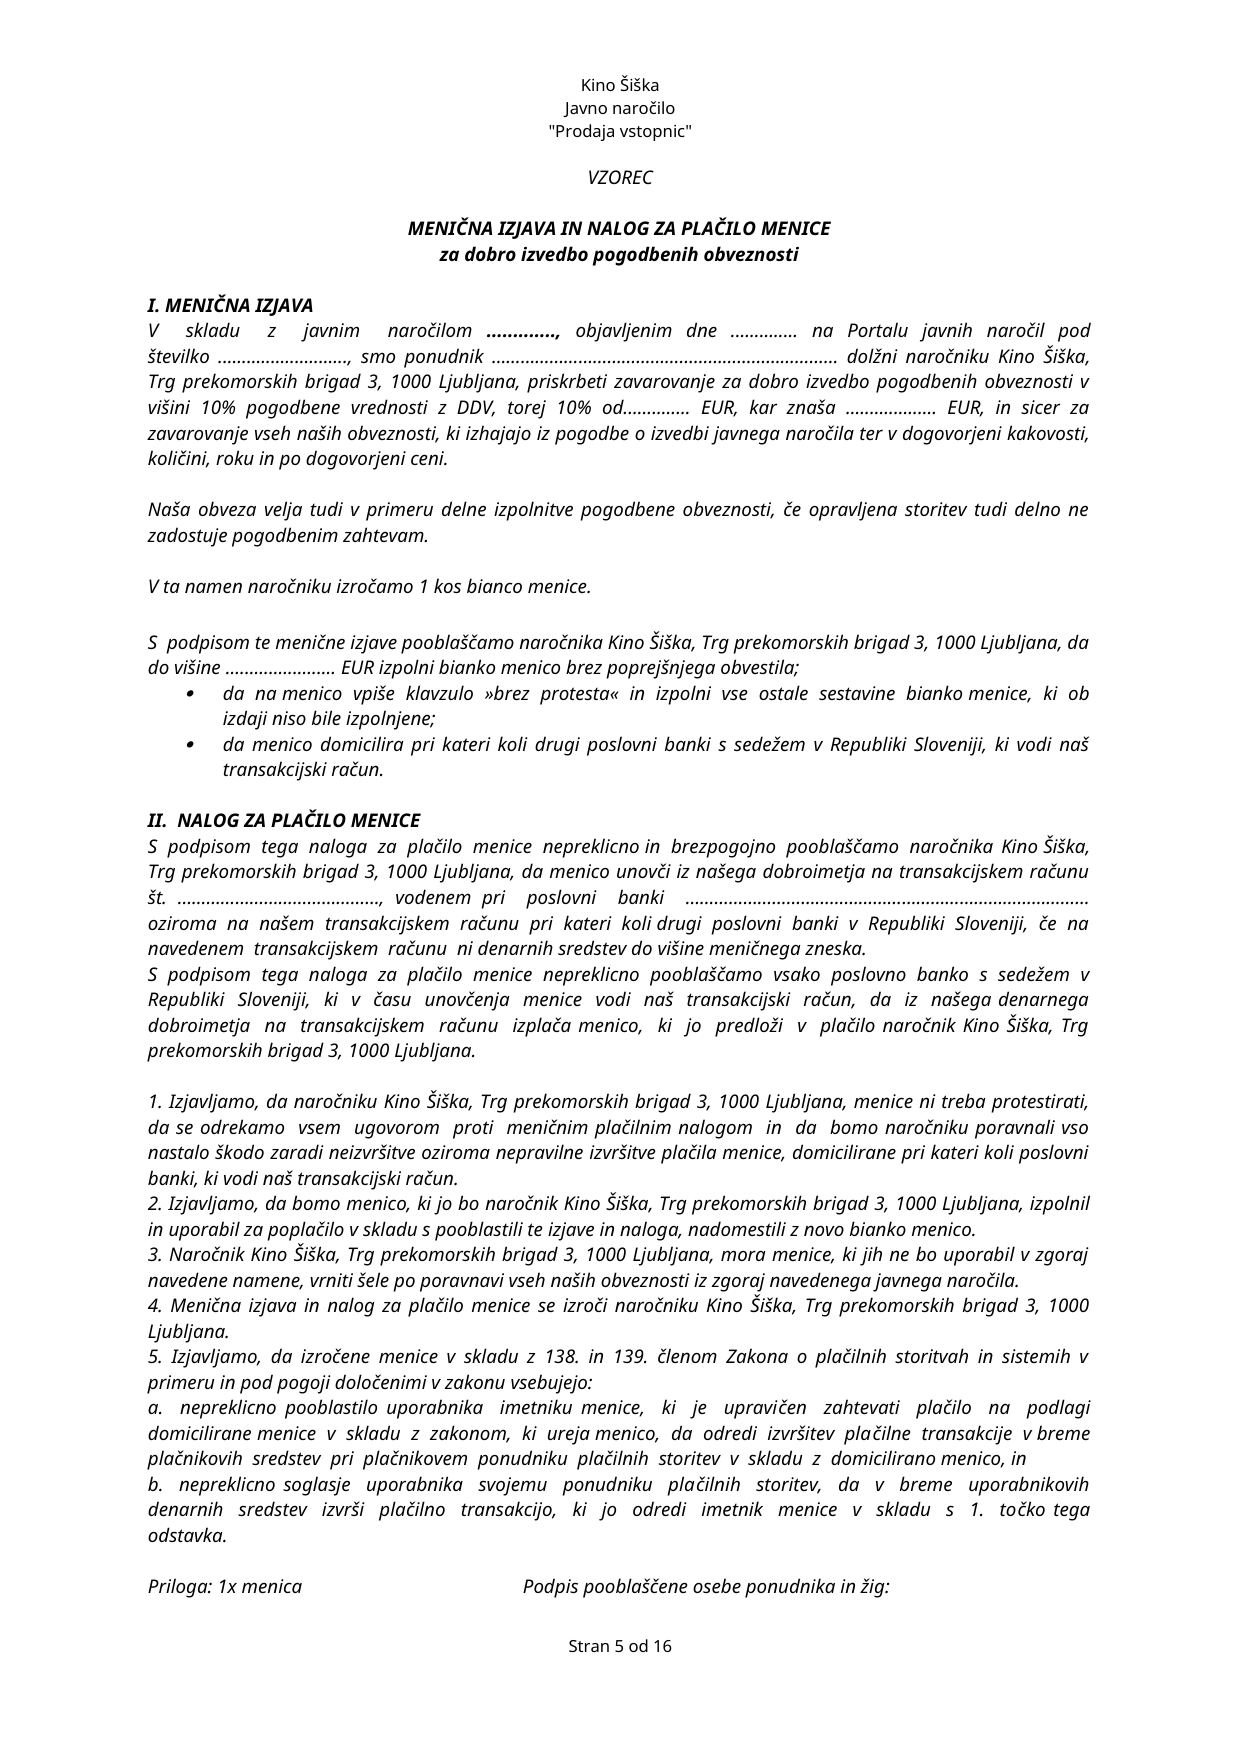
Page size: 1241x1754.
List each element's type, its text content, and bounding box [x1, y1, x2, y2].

text 4. Menična izjava in nalog za plačilo menice se izroči naročniku Kino Šiška, Trg prekomorskih brigad 3, 1000 Ljubljana. [148, 1293, 1092, 1344]
text b. nepreklicno soglasje uporabnika svojemu ponudniku plačilnih storitev, da v breme uporabnikovih denarnih sredstev izvrši plačilno transakcijo, ki jo odredi imetnik menice v skladu s 1. točko tega odstavka. [148, 1471, 1092, 1548]
text S podpisom tega naloga za plačilo menice nepreklicno pooblaščamo vsako poslovno banko s sedežem v Republiki Sloveniji, ki v času unovčenja menice vodi naš transakcijski račun, da iz našega denarnega dobroimetja na transakcijskem računu izplača menico, ki jo predloži v plačilo naročnik Kino Šiška, Trg prekomorskih brigad 3, 1000 Ljubljana. [148, 961, 1092, 1063]
text 1. Izjavljamo, da naročniku Kino Šiška, Trg prekomorskih brigad 3, 1000 Ljubljana, menice ni treba protestirati, da se odrekamo vsem ugovorom proti meničnim plačilnim nalogom in da bomo naročniku poravnali vso nastalo škodo zaradi neizvršitve oziroma nepravilne izvršitve plačila menice, domicilirane pri kateri koli poslovni banki, ki vodi naš transakcijski račun. [148, 1088, 1092, 1191]
list da menico domicilira pri kateri koli drugi poslovni banki s sedežem v Republiki Sloveniji, ki vodi naš transakcijski račun. [185, 731, 1092, 782]
text za dobro izvedbo pogodbenih obveznosti [148, 241, 1092, 267]
text a. nepreklicno pooblastilo uporabnika imetniku menice, ki je upravičen zahtevati plačilo na podlagi domicilirane menice v skladu z zakonom, ki ureja menico, da odredi izvršitev plačilne transakcije v breme plačnikovih sredstev pri plačnikovem ponudniku plačilnih storitev v skladu z domicilirano menico, in [148, 1395, 1092, 1471]
text S podpisom te menične izjave pooblaščamo naročnika Kino Šiška, Trg prekomorskih brigad 3, 1000 Ljubljana, da do višine ....................... EUR izpolni bianko menico brez poprejšnjega obvestila; [148, 629, 1092, 680]
text Priloga: 1x menica Podpis pooblaščene osebe ponudnika in žig: [148, 1573, 1092, 1599]
text V skladu z javnim naročilom ............., objavljenim dne .............. na Portalu javnih naročil pod številko ..........................., smo ponudnik ……………………………………………………………… dolžni naročniku Kino Šiška, Trg prekomorskih brigad 3, 1000 Ljubljana, priskrbeti zavarovanje za dobro izvedbo pogodbenih obveznosti v višini 10% pogodbene vrednosti z DDV, torej 10% od.............. EUR, kar znaša ................... EUR, in sicer za zavarovanje vseh naših obveznosti, ki izhajajo iz pogodbe o izvedbi javnega naročila ter v dogovorjeni kakovosti, količini, roku in po dogovorjeni ceni. [148, 318, 1092, 471]
text 3. Naročnik Kino Šiška, Trg prekomorskih brigad 3, 1000 Ljubljana, mora menice, ki jih ne bo uporabil v zgoraj navedene namene, vrniti šele po poravnavi vseh naših obveznosti iz zgoraj navedenega javnega naročila. [148, 1242, 1092, 1293]
text II. NALOG ZA PLAČILO MENICE [148, 808, 1092, 833]
text VZOREC [148, 165, 1092, 190]
text V ta namen naročniku izročamo 1 kos bianco menice. [148, 573, 1092, 598]
text 2. Izjavljamo, da bomo menico, ki jo bo naročnik Kino Šiška, Trg prekomorskih brigad 3, 1000 Ljubljana, izpolnil in uporabil za poplačilo v skladu s pooblastili te izjave in naloga, nadomestili z novo bianko menico. [148, 1191, 1092, 1242]
text I. MENIČNA IZJAVA [148, 292, 1092, 318]
text 5. Izjavljamo, da izročene menice v skladu z 138. in 139. členom Zakona o plačilnih storitvah in sistemih v primeru in pod pogoji določenimi v zakonu vsebujejo: [148, 1344, 1092, 1395]
text Naša obveza velja tudi v primeru delne izpolnitve pogodbene obveznosti, če opravljena storitev tudi delno ne zadostuje pogodbenim zahtevam. [148, 496, 1092, 547]
list da na menico vpiše klavzulo »brez protesta« in izpolni vse ostale sestavine bianko menice, ki ob izdaji niso bile izpolnjene; [185, 680, 1092, 731]
text S podpisom tega naloga za plačilo menice nepreklicno in brezpogojno pooblaščamo naročnika Kino Šiška, Trg prekomorskih brigad 3, 1000 Ljubljana, da menico unovči iz našega dobroimetja na transakcijskem računu št. ……………………………………, vodenem pri poslovni banki ………………………………………………………………………… oziroma na našem transakcijskem računu pri kateri koli drugi poslovni banki v Republiki Sloveniji, če na navedenem transakcijskem računu ni denarnih sredstev do višine meničnega zneska. [148, 833, 1092, 961]
text MENIČNA IZJAVA IN NALOG ZA PLAČILO MENICE [148, 216, 1092, 241]
